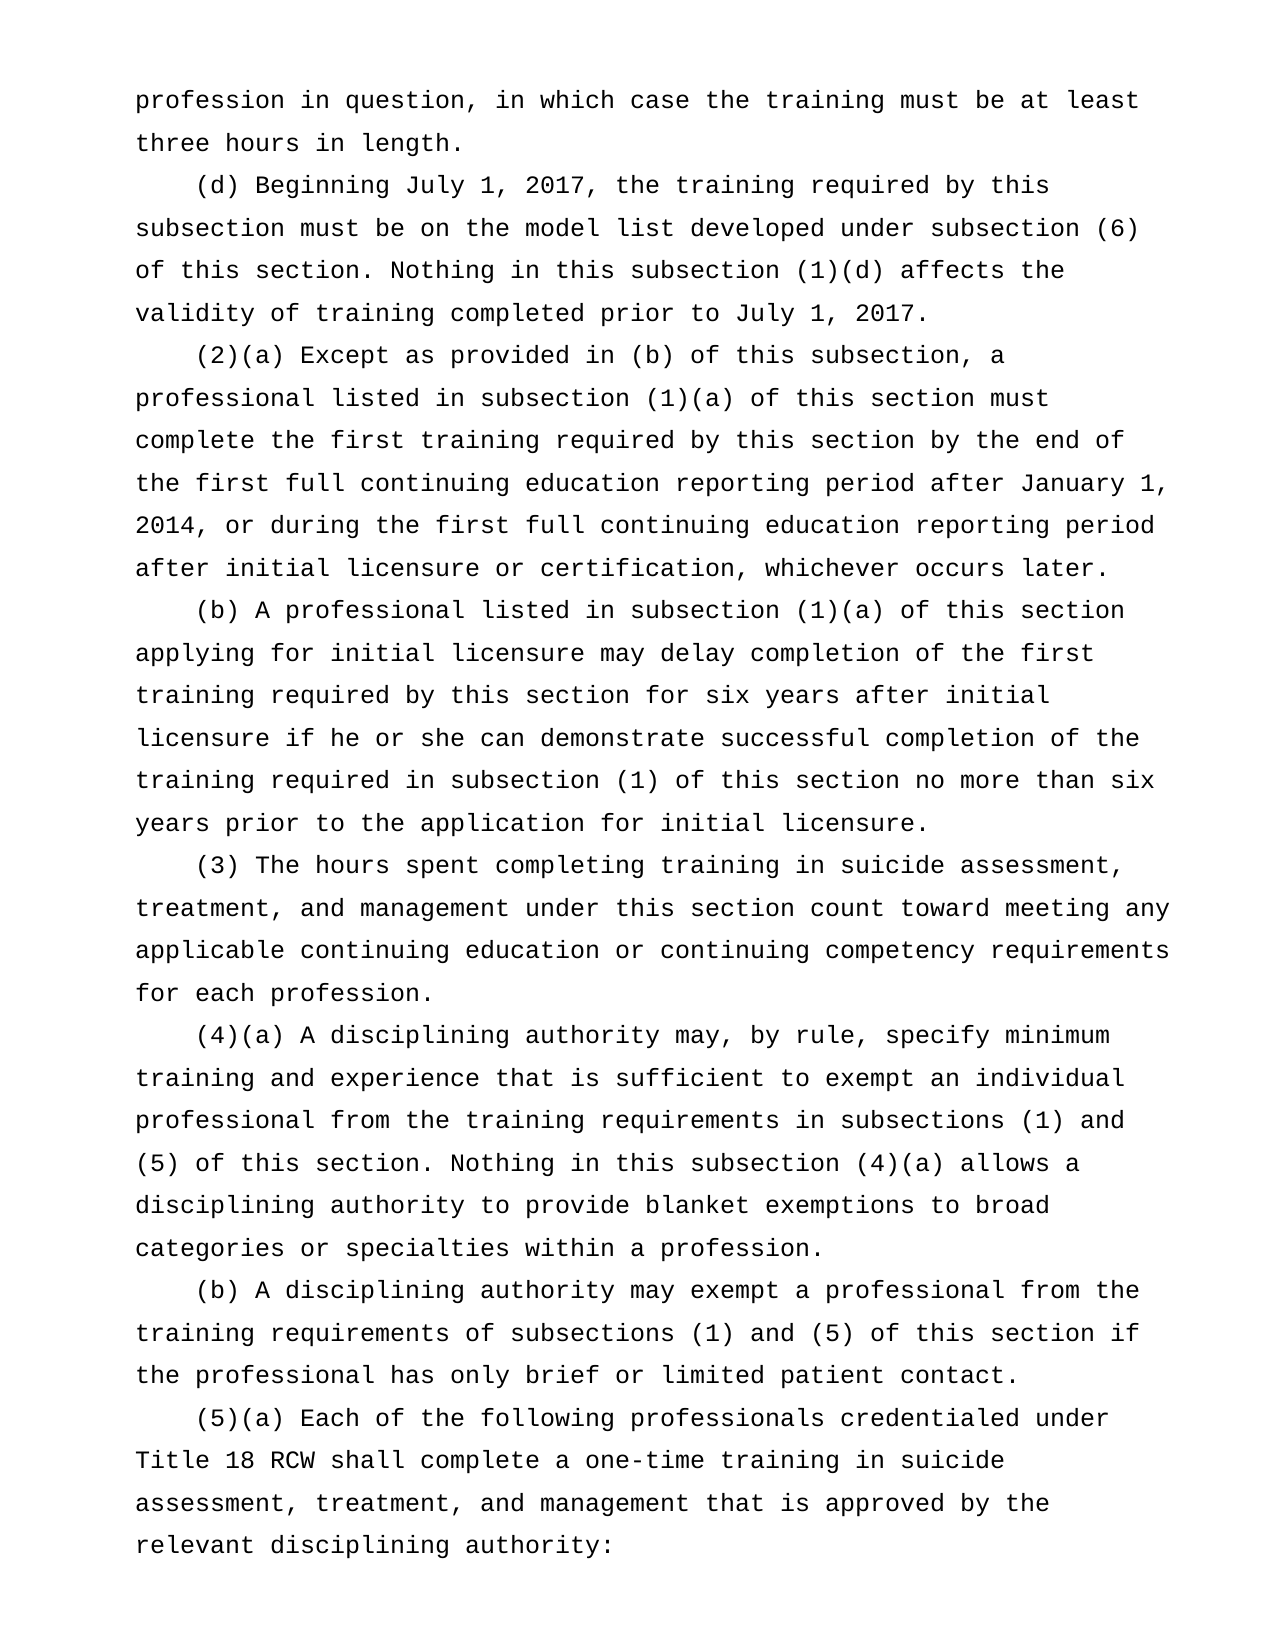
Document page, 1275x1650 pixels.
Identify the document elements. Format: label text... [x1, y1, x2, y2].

text (4)(a) A disciplining authority may, by rule, specify minimum training and experience that is sufficient to exempt an individual professional from the training requirements in subsections (1) and (5) of this section. Nothing in this subsection (4)(a) allows a disciplining authority to provide blanket exemptions to broad categories or specialties within a profession. [135, 1010, 1170, 1265]
text (5)(a) Each of the following professionals credentialed under Title 18 RCW shall complete a one-time training in suicide assessment, treatment, and management that is approved by the relevant disciplining authority: [135, 1392, 1170, 1562]
text (2)(a) Except as provided in (b) of this subsection, a professional listed in subsection (1)(a) of this section must complete the first training required by this section by the end of the first full continuing education reporting period after January 1, 2014, or during the first full continuing education reporting period after initial licensure or certification, whichever occurs later. [135, 330, 1170, 585]
text (b) A professional listed in subsection (1)(a) of this section applying for initial licensure may delay completion of the first training required by this section for six years after initial licensure if he or she can demonstrate successful completion of the training required in subsection (1) of this section no more than six years prior to the application for initial licensure. [135, 585, 1170, 840]
text (b) A disciplining authority may exempt a professional from the training requirements of subsections (1) and (5) of this section if the professional has only brief or limited patient contact. [135, 1265, 1170, 1392]
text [135, 75, 1170, 160]
text (3) The hours spent completing training in suicide assessment, treatment, and management under this section count toward meeting any applicable continuing education or continuing competency requirements for each profession. [135, 840, 1170, 1010]
text (d) Beginning July 1, 2017, the training required by this subsection must be on the model list developed under subsection (6) of this section. Nothing in this subsection (1)(d) affects the validity of training completed prior to July 1, 2017. [135, 160, 1170, 330]
